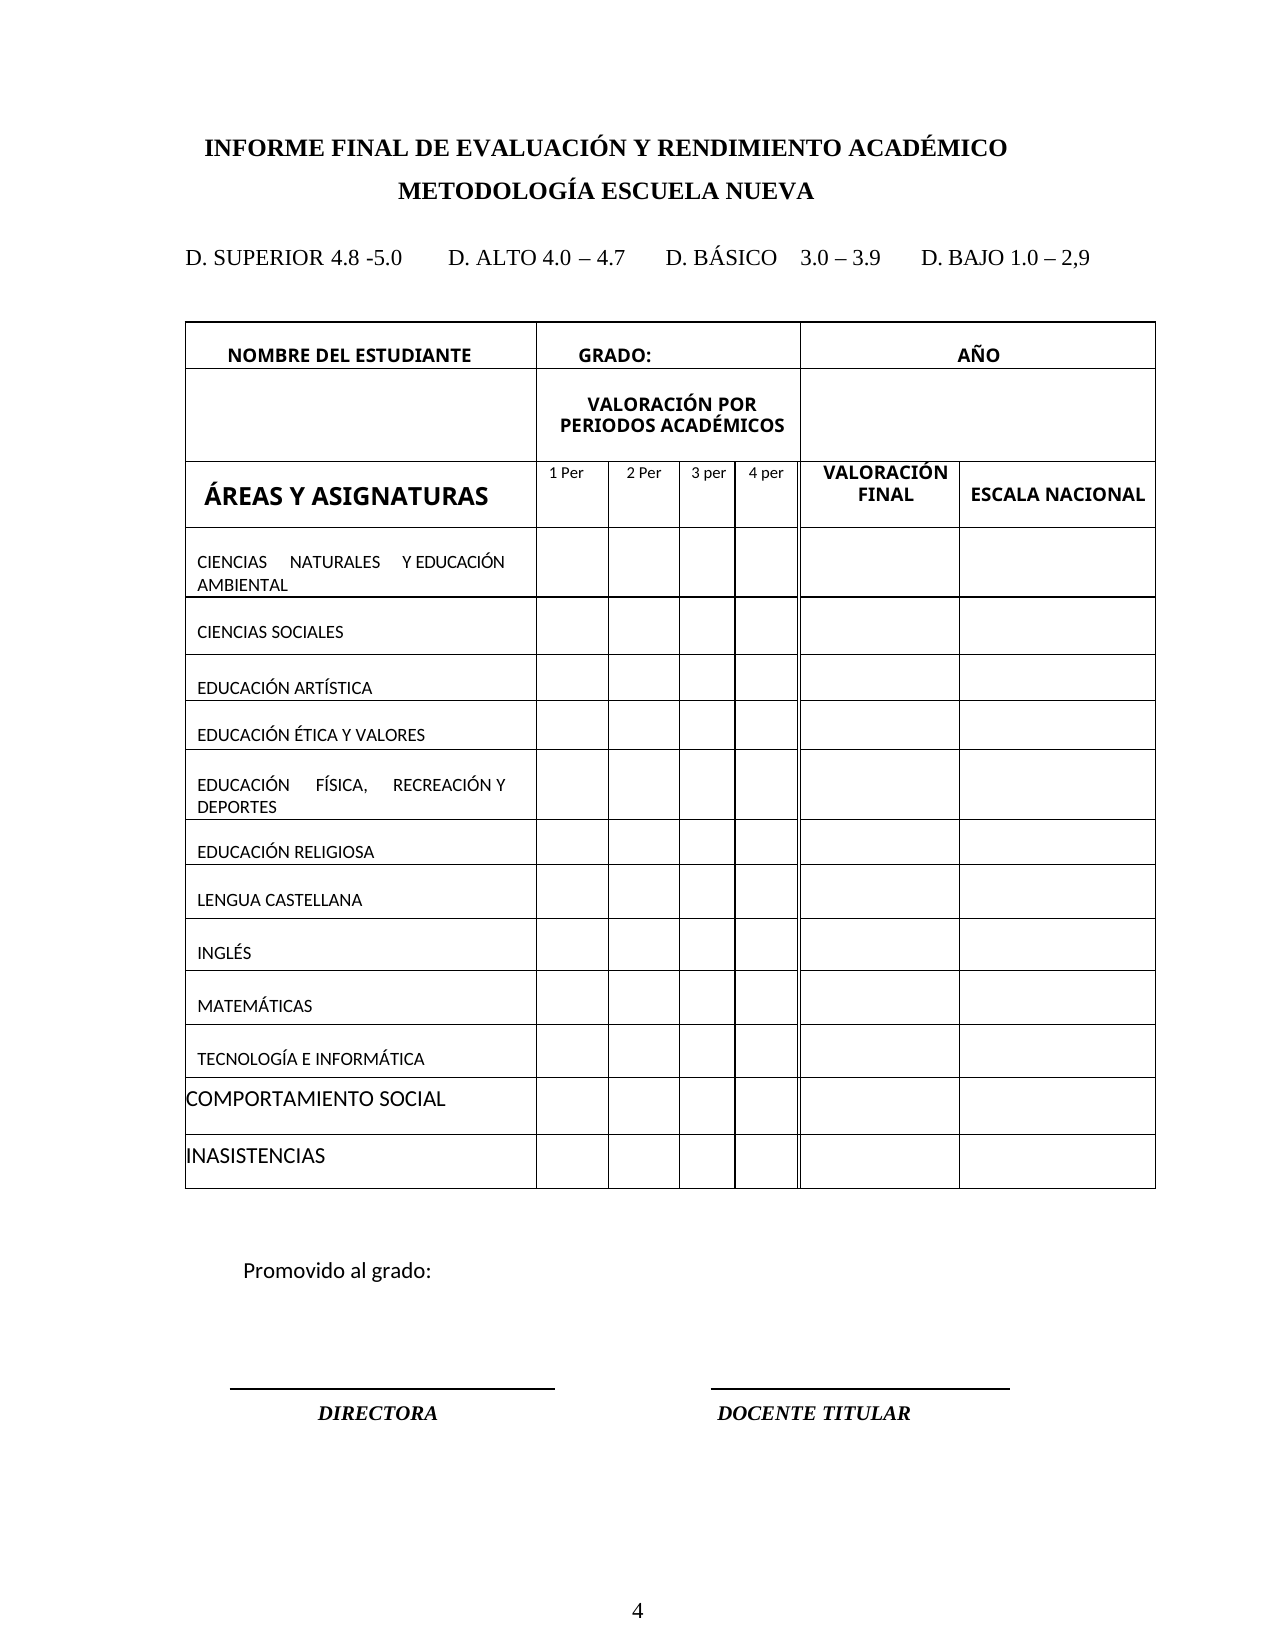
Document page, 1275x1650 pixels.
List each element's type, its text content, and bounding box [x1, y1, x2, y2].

table_cell [736, 1025, 797, 1077]
text METODOLOGÍA ESCUELA NUEVA [46, 176, 1166, 205]
table_cell [680, 1025, 734, 1077]
table_cell 4 per [736, 462, 797, 527]
table_cell [736, 598, 797, 654]
table_cell [801, 655, 959, 700]
table_cell [609, 971, 679, 1023]
table_cell [960, 528, 1155, 596]
table_cell [801, 971, 959, 1023]
table_cell [680, 1135, 734, 1188]
table_cell [801, 1135, 959, 1188]
table_cell [680, 528, 734, 596]
table_cell [537, 865, 608, 917]
table_cell 1 Per [537, 462, 608, 527]
table_cell [537, 598, 608, 654]
table_cell [680, 598, 734, 654]
table_cell [801, 528, 959, 596]
table_cell [680, 655, 734, 700]
table_cell [537, 820, 608, 864]
table_cell 2 Per [609, 462, 679, 527]
table_cell [680, 701, 734, 749]
text D. SUPERIOR 4.8 -5.0 D. ALTO 4.0 – 4.7 D. BÁSICO 3.0 – 3.9 D. BAJO 1.0 – 2,9 [118, 244, 1157, 270]
table_cell [736, 865, 797, 917]
table_cell [801, 369, 1155, 461]
table_cell [960, 655, 1155, 700]
table_cell EDUCACIÓN ÉTICA Y VALORES [186, 701, 536, 749]
text Promovido al grado: [243, 1256, 1157, 1284]
table_cell TECNOLOGÍA E INFORMÁTICA [186, 1025, 536, 1077]
table_cell [960, 820, 1155, 864]
table_cell [186, 369, 536, 461]
table_cell [801, 1025, 959, 1077]
table_cell EDUCACIÓN RELIGIOSA [186, 820, 536, 864]
text INFORME FINAL DE EVALUACIÓN Y RENDIMIENTO ACADÉMICO [46, 133, 1166, 162]
table_cell [680, 919, 734, 970]
table_cell [801, 865, 959, 917]
table_cell [960, 1078, 1155, 1134]
table_header GRADO: [537, 323, 800, 368]
table_cell [609, 1135, 679, 1188]
table_cell [537, 1025, 608, 1077]
table_cell [537, 1078, 608, 1134]
table_cell [736, 971, 797, 1023]
table_cell [736, 1135, 797, 1188]
table_cell [537, 919, 608, 970]
table_cell [609, 528, 679, 596]
table_cell [736, 701, 797, 749]
table_cell [960, 865, 1155, 917]
table_cell [960, 1135, 1155, 1188]
table_cell [960, 1025, 1155, 1077]
table_cell INGLÉS [186, 919, 536, 970]
table_cell [960, 919, 1155, 970]
table_cell [609, 1078, 679, 1134]
table_cell 3 per [680, 462, 734, 527]
table_cell [801, 750, 959, 819]
table_cell CIENCIAS NATURALES Y EDUCACIÓN AMBIENTAL [186, 528, 536, 596]
table_cell [960, 598, 1155, 654]
table_cell [736, 750, 797, 819]
table_cell [537, 655, 608, 700]
table_cell [609, 701, 679, 749]
table_header AÑO [801, 323, 1155, 368]
table_cell [537, 1135, 608, 1188]
table_cell VALORACIÓN POR PERIODOS ACADÉMICOS [537, 369, 800, 461]
table_cell [736, 1078, 797, 1134]
table_cell [609, 655, 679, 700]
text DIRECTORA DOCENTE TITULAR [243, 1401, 1056, 1425]
table_cell [736, 528, 797, 596]
table_cell [801, 820, 959, 864]
table_cell [960, 701, 1155, 749]
table_cell [537, 528, 608, 596]
table_cell [680, 865, 734, 917]
table_cell [736, 655, 797, 700]
table_cell [801, 701, 959, 749]
table_cell [736, 820, 797, 864]
table_cell [537, 750, 608, 819]
table_cell [537, 971, 608, 1023]
table_cell [960, 750, 1155, 819]
table_cell [736, 919, 797, 970]
table_cell [609, 598, 679, 654]
table_cell [537, 701, 608, 749]
table_cell [960, 971, 1155, 1023]
table_cell [609, 750, 679, 819]
table_cell [609, 1025, 679, 1077]
table_cell [680, 1078, 734, 1134]
table_cell VALORACIÓN FINAL [801, 462, 959, 527]
table_cell [609, 919, 679, 970]
table_cell LENGUA CASTELLANA [186, 865, 536, 917]
table_cell [801, 598, 959, 654]
table_cell [680, 971, 734, 1023]
table_cell [801, 919, 959, 970]
table_cell CIENCIAS SOCIALES [186, 598, 536, 654]
table_header NOMBRE DEL ESTUDIANTE [186, 323, 536, 368]
table_cell ESCALA NACIONAL [960, 462, 1155, 527]
table_cell [801, 1078, 959, 1134]
table_cell COMPORTAMIENTO SOCIAL [186, 1078, 536, 1134]
table_cell [609, 865, 679, 917]
table_cell [680, 820, 734, 864]
table_cell MATEMÁTICAS [186, 971, 536, 1023]
table_cell EDUCACIÓN FÍSICA, RECREACIÓN Y DEPORTES [186, 750, 536, 819]
table_cell INASISTENCIAS [186, 1135, 536, 1188]
table_cell [680, 750, 734, 819]
table_cell ÁREAS Y ASIGNATURAS [186, 462, 536, 527]
table_cell EDUCACIÓN ARTÍSTICA [186, 655, 536, 700]
table_cell [609, 820, 679, 864]
